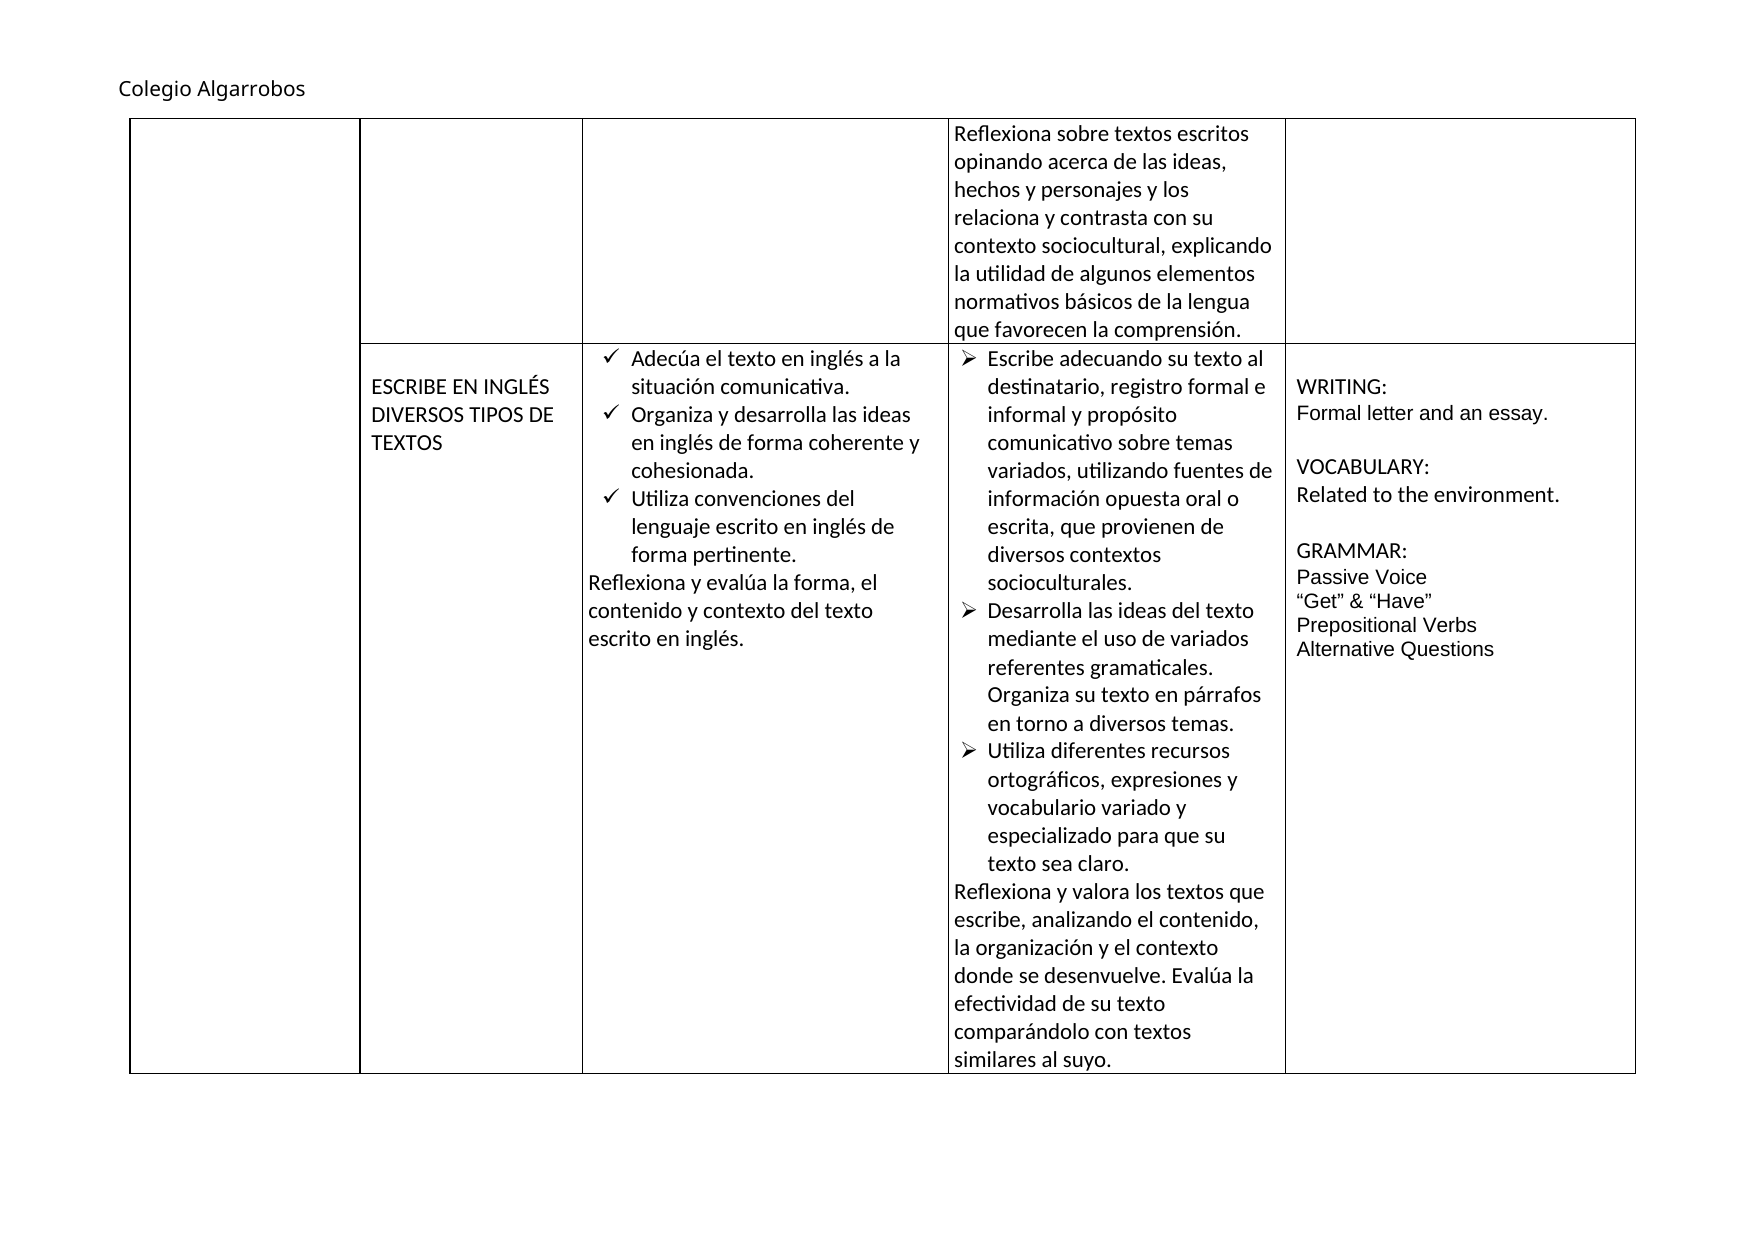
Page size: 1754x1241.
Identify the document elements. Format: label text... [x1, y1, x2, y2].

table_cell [583, 119, 948, 343]
table_cell ESCRIBE EN INGLÉS DIVERSOS TIPOS DE TEXTOS [361, 344, 582, 1073]
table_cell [1286, 119, 1635, 343]
table_cell WRITING: Formal letter and an essay. VOCABULARY: Related to the environment. GRAMMAR: Passive Voice “Get” & “Have” Prepositional Verbs Alternative Questions [1286, 344, 1635, 1073]
table_cell Escribe adecuando su texto al destinatario, registro formal e informal y propósito comunicativo sobre temas variados, utilizando fuentes de información opuesta oral o escrita, que provienen de diversos contextos socioculturales. Desarrolla las ideas del texto mediante el uso de variados referentes gramaticales. Organiza su texto en párrafos en torno a diversos temas. Utiliza diferentes recursos ortográficos, expresiones y vocabulario variado y especializado para que su texto sea claro. Reflexiona y valora los textos que escribe, analizando el contenido, la organización y el contexto donde se desenvuelve. Evalúa la efectividad de su texto comparándolo con textos similares al suyo. [949, 344, 1285, 1073]
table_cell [361, 119, 582, 343]
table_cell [949, 119, 1285, 343]
table_cell Adecúa el texto en inglés a la situación comunicativa. Organiza y desarrolla las ideas en inglés de forma coherente y cohesionada. Utiliza convenciones del lenguaje escrito en inglés de forma pertinente. Reflexiona y evalúa la forma, el contenido y contexto del texto escrito en inglés. [583, 344, 948, 1073]
